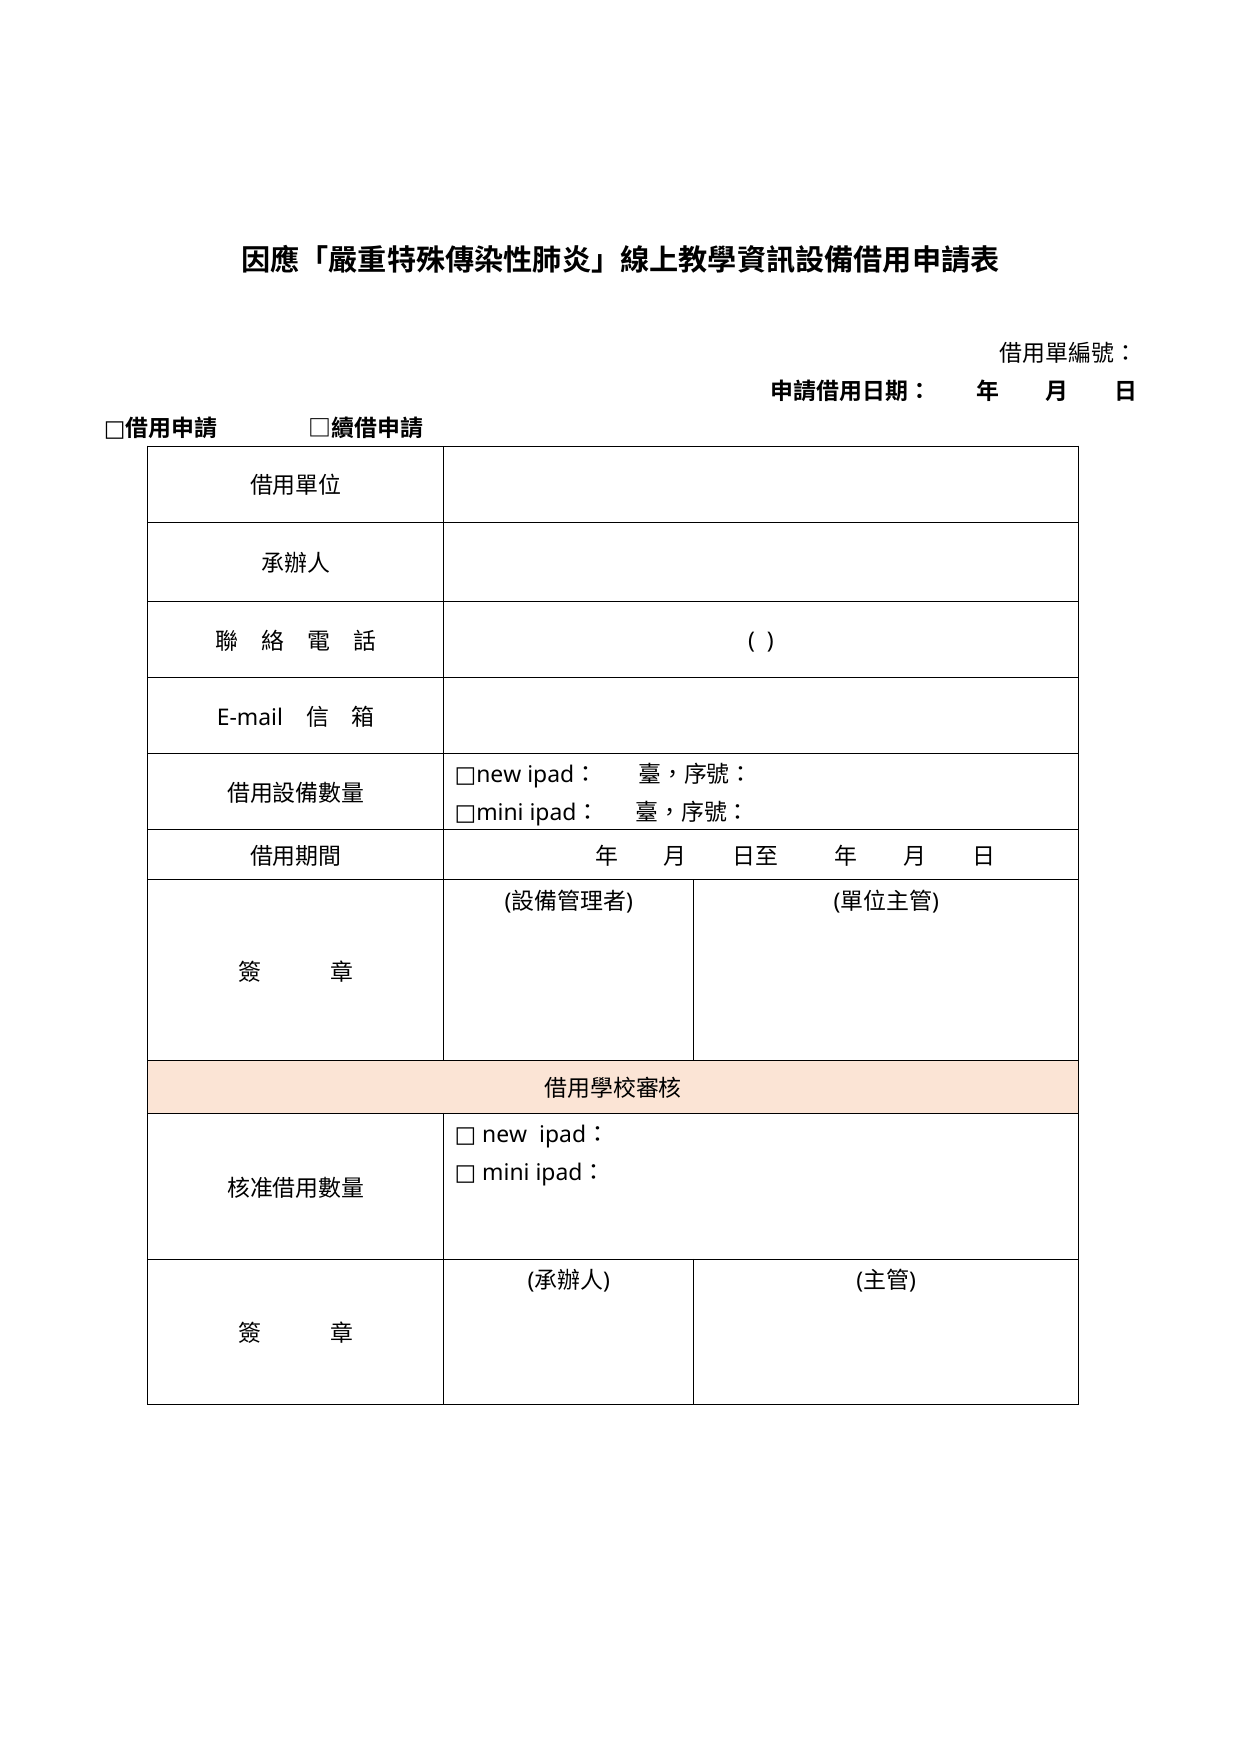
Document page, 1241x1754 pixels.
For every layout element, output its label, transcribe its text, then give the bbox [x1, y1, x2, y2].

table_cell (設備管理者) [444, 880, 693, 1059]
table_cell (承辦人) [444, 1260, 693, 1404]
table_cell 借用設備數量 [148, 754, 443, 829]
table_cell 簽 章 [148, 1260, 443, 1404]
text 因應「嚴重特殊傳染性肺炎」線上教學資訊設備借用申請表 [103, 221, 1137, 296]
text 借用單編號： [103, 333, 1137, 371]
table_cell 聯 絡 電 話 [148, 602, 443, 677]
table_header [444, 447, 1078, 522]
table_header 借用單位 [148, 447, 443, 522]
table_cell (單位主管) [694, 880, 1078, 1059]
table_cell ( ) [444, 602, 1078, 677]
table_cell 核准借用數量 [148, 1114, 443, 1259]
table_cell 借用期間 [148, 830, 443, 879]
table_cell [444, 678, 1078, 753]
table_cell [444, 523, 1078, 601]
table_cell 年 月 日至 年 月 日 [444, 830, 1078, 879]
table_cell □ new ipad： □ mini ipad： [444, 1114, 1078, 1259]
table_cell 借用學校審核 [148, 1061, 1078, 1113]
table_cell 簽 章 [148, 880, 443, 1059]
table_cell E-mail 信 箱 [148, 678, 443, 753]
table_cell □new ipad： 臺，序號： □mini ipad： 臺，序號： [444, 754, 1078, 829]
text □借用申請 □續借申請 [103, 408, 1137, 446]
table_cell (主管) [694, 1260, 1078, 1404]
table_cell 承辦人 [148, 523, 443, 601]
text 申請借用日期： 年 月 日 [103, 371, 1137, 408]
